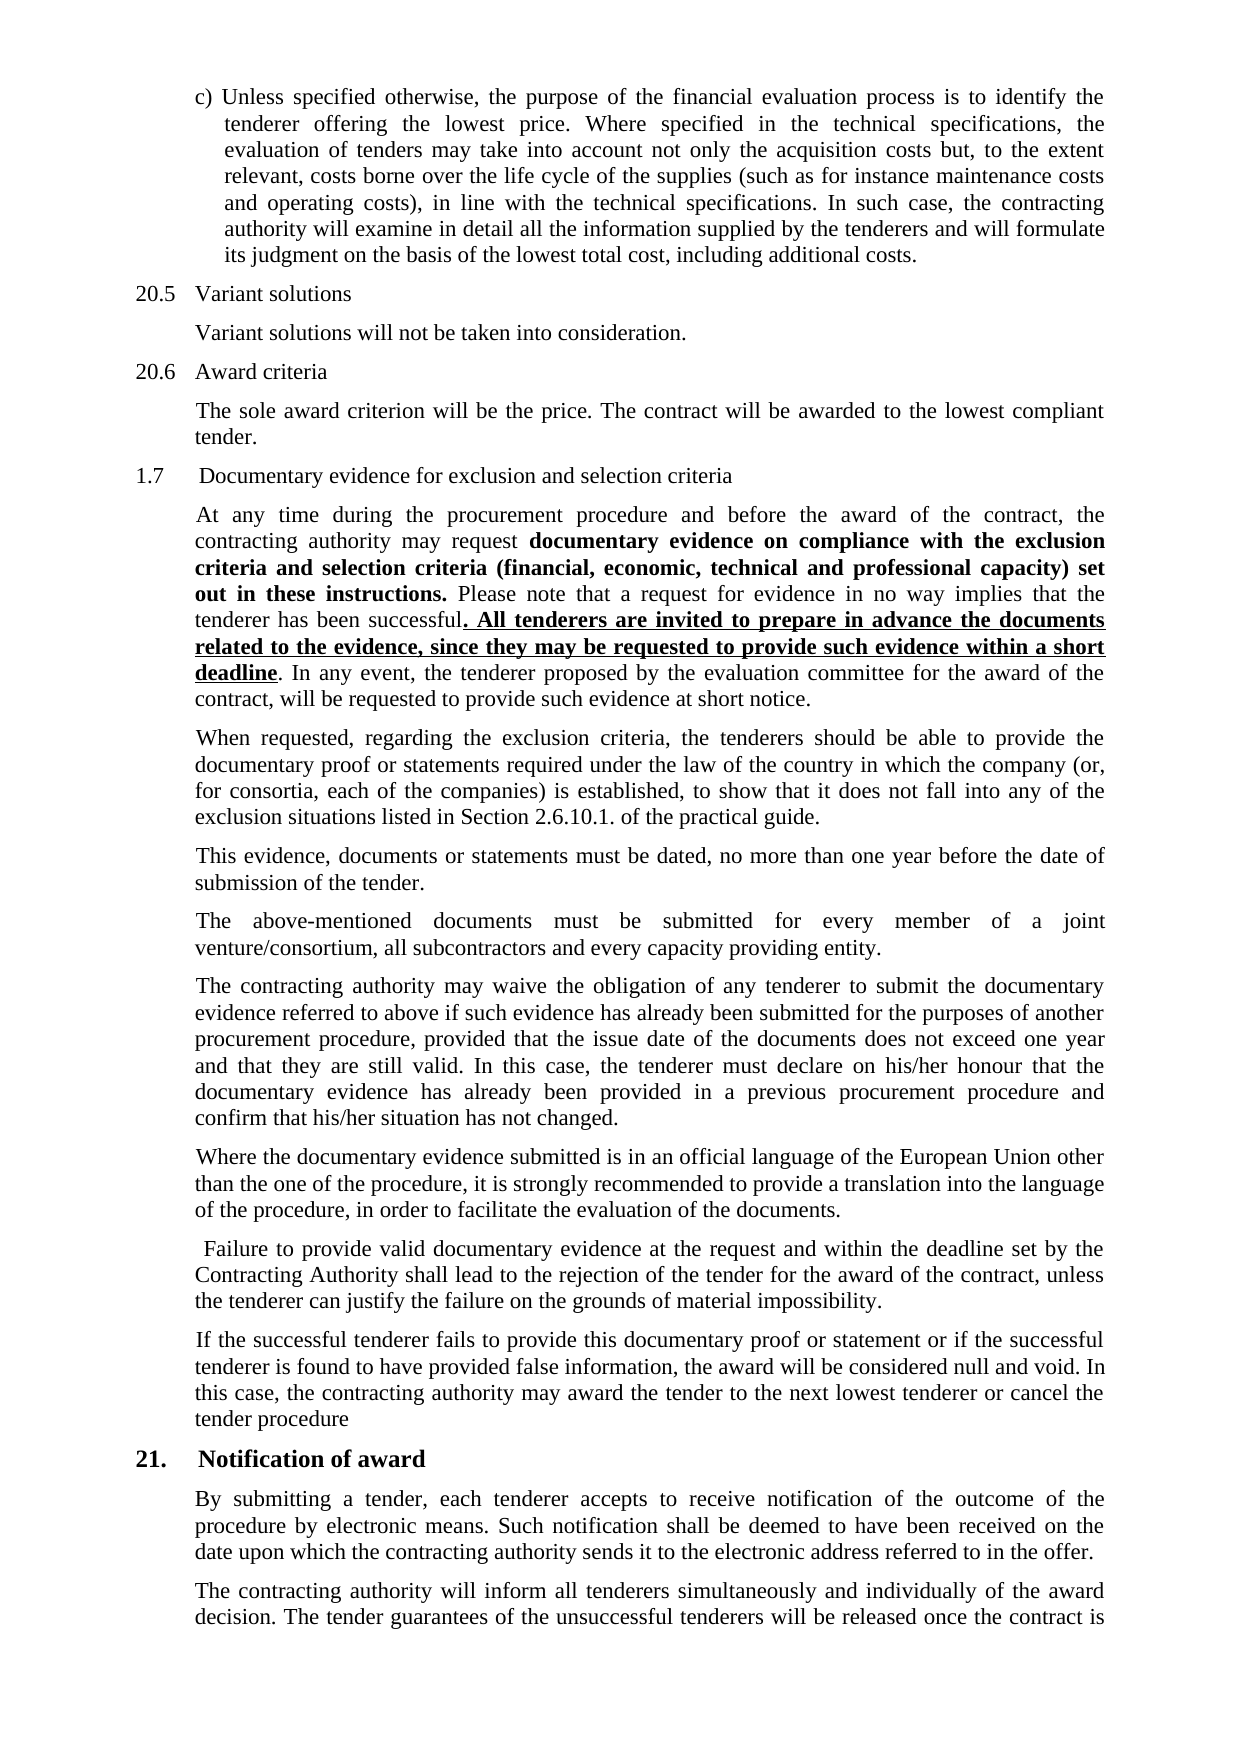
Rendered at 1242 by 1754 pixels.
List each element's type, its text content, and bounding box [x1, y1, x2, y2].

text This evidence, documents or statements must be dated, no more than one year before the date of submission of the tender. [194, 842, 1106, 895]
text The sole award criterion will be the price. The contract will be awarded to the lowest compliant tender. [194, 397, 1106, 449]
text Failure to provide valid documentary evidence at the request and within the deadline set by the Contracting Authority shall lead to the rejection of the tender for the award of the contract, unless the tenderer can justify the failure on the grounds of material impossibility. [194, 1235, 1106, 1314]
text When requested, regarding the exclusion criteria, the tenderers should be able to provide the documentary proof or statements required under the law of the country in which the company (or, for consortia, each of the companies) is established, to show that it does not fall into any of the exclusion situations listed in Section 2.6.10.1. of the practical guide. [194, 724, 1106, 830]
text Variant solutions will not be taken into consideration. [194, 319, 1106, 346]
text 1.7 Documentary evidence for exclusion and selection criteria [135, 462, 1106, 488]
text Where the documentary evidence submitted is in an official language of the European Union other than the one of the procedure, it is strongly recommended to provide a translation into the language of the procedure, in order to facilitate the evaluation of the documents. [194, 1143, 1106, 1222]
text c) Unless specified otherwise, the purpose of the financial evaluation process is to identify the tenderer offering the lowest price. Where specified in the technical specifications, the evaluation of tenders may take into account not only the acquisition costs but, to the extent relevant, costs borne over the life cycle of the supplies (such as for instance maintenance costs and operating costs), in line with the technical specifications. In such case, the contracting authority will examine in detail all the information supplied by the tenderers and will formulate its judgment on the basis of the lowest total cost, including additional costs. [194, 83, 1106, 268]
text 20.6 Award criteria [135, 358, 1106, 384]
text If the successful tenderer fails to provide this documentary proof or statement or if the successful tenderer is found to have provided false information, the award will be considered null and void. In this case, the contracting authority may award the tender to the next lowest tenderer or cancel the tender procedure [194, 1326, 1106, 1432]
text At any time during the procurement procedure and before the award of the contract, the contracting authority may request documentary evidence on compliance with the exclusion criteria and selection criteria (financial, economic, technical and professional capacity) set out in these instructions. Please note that a request for evidence in no way implies that the tenderer has been successful. All tenderers are invited to prepare in advance the documents related to the evidence, since they may be requested to provide such evidence within a short deadline. In any event, the tenderer proposed by the evaluation committee for the award of the contract, will be requested to provide such evidence at short notice. [194, 501, 1106, 656]
text 21. Notification of award [135, 1444, 1106, 1473]
text The above-mentioned documents must be submitted for every member of a joint venture/consortium, all subcontractors and every capacity providing entity. [194, 907, 1106, 960]
subtitle 20.5 Variant solutions [135, 280, 1106, 307]
text The contracting authority may waive the obligation of any tenderer to submit the documentary evidence referred to above if such evidence has already been submitted for the purposes of another procurement procedure, provided that the issue date of the documents does not exceed one year and that they are still valid. In this case, the tenderer must declare on his/her honour that the documentary evidence has already been provided in a previous procurement procedure and confirm that his/her situation has not changed. [194, 973, 1106, 1131]
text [194, 1577, 1106, 1630]
text By submitting a tender, each tenderer accepts to receive notification of the outcome of the procedure by electronic means. Such notification shall be deemed to have been received on the date upon which the contracting authority sends it to the electronic address referred to in the offer. [194, 1486, 1106, 1564]
text At any time during the procurement procedure and before the award of the contract, the contracting authority may request documentary evidence on compliance with the exclusion criteria and selection criteria (financial, economic, technical and professional capacity) set out in these instructions. Please note that a request for evidence in no way implies that the tenderer has been successful. All tenderers are invited to prepare in advance the documents related to the evidence, since they may be requested to provide such evidence within a short deadline. In any event, the tenderer proposed by the evaluation committee for the award of the contract, will be requested to provide such evidence at short notice. [194, 657, 1106, 712]
